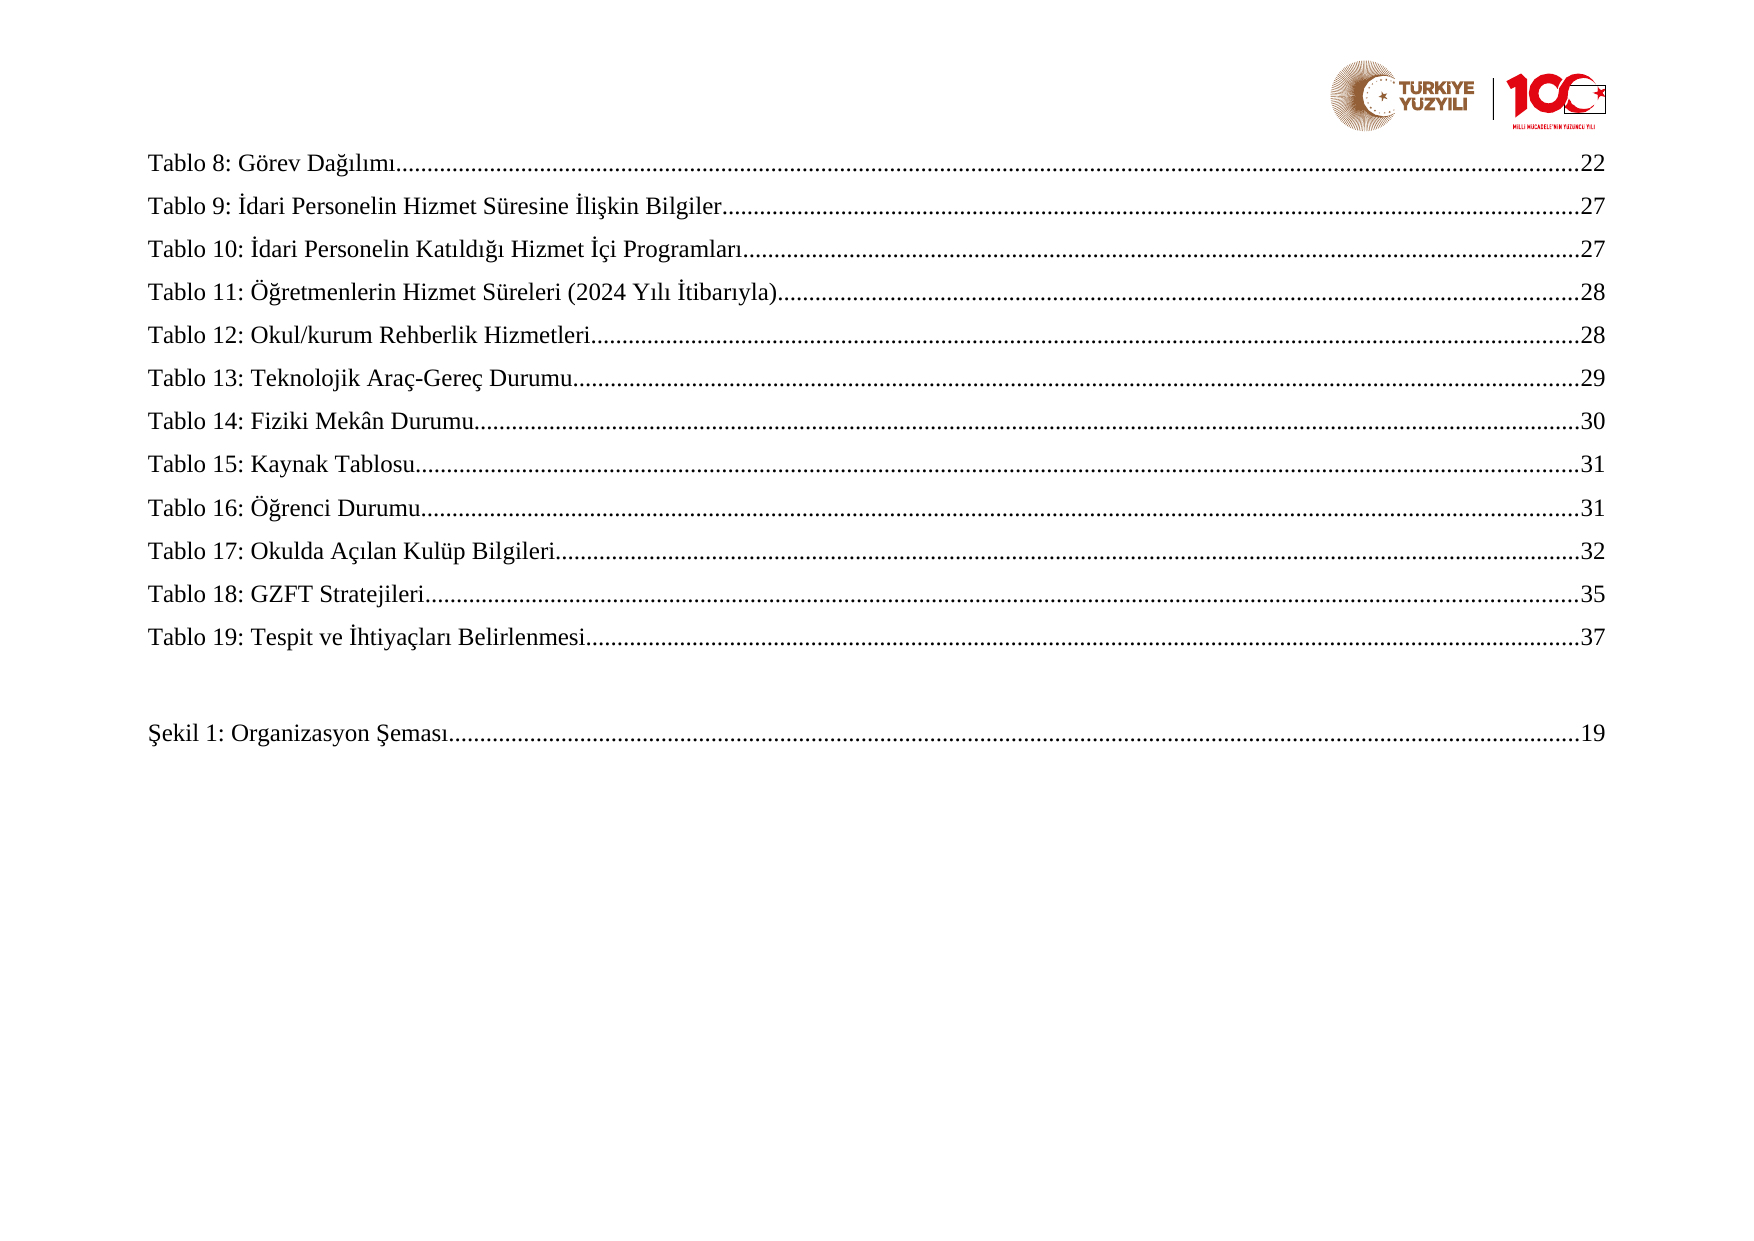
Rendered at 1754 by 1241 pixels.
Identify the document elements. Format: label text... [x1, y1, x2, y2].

text Tablo 19: Tespit ve İhtiyaçları Belirlenmesi 37 [148, 622, 1606, 651]
text Tablo 8: Görev Dağılımı 22 [148, 148, 1606, 176]
text Tablo 14: Fiziki Mekân Durumu 30 [148, 406, 1606, 435]
text Tablo 13: Teknolojik Araç-Gereç Durumu 29 [148, 363, 1606, 392]
text Tablo 18: GZFT Stratejileri 35 [148, 579, 1606, 608]
picture [1365, 78, 1395, 114]
text Tablo 9: İdari Personelin Hizmet Süresine İlişkin Bilgiler 27 [148, 191, 1606, 219]
text Tablo 11: Öğretmenlerin Hizmet Süreleri (2024 Yılı İtibarıyla) 28 [148, 277, 1606, 306]
text Tablo 12: Okul/kurum Rehberlik Hizmetleri 28 [148, 320, 1606, 349]
text Tablo 16: Öğrenci Durumu 31 [148, 493, 1606, 521]
text Şekil 1: Organizasyon Şeması 19 [148, 718, 1606, 746]
text Tablo 17: Okulda Açılan Kulüp Bilgileri 32 [148, 536, 1606, 564]
text Tablo 10: İdari Personelin Katıldığı Hizmet İçi Programları 27 [148, 234, 1606, 263]
picture [1565, 86, 1605, 113]
text Tablo 15: Kaynak Tablosu 31 [148, 449, 1606, 478]
